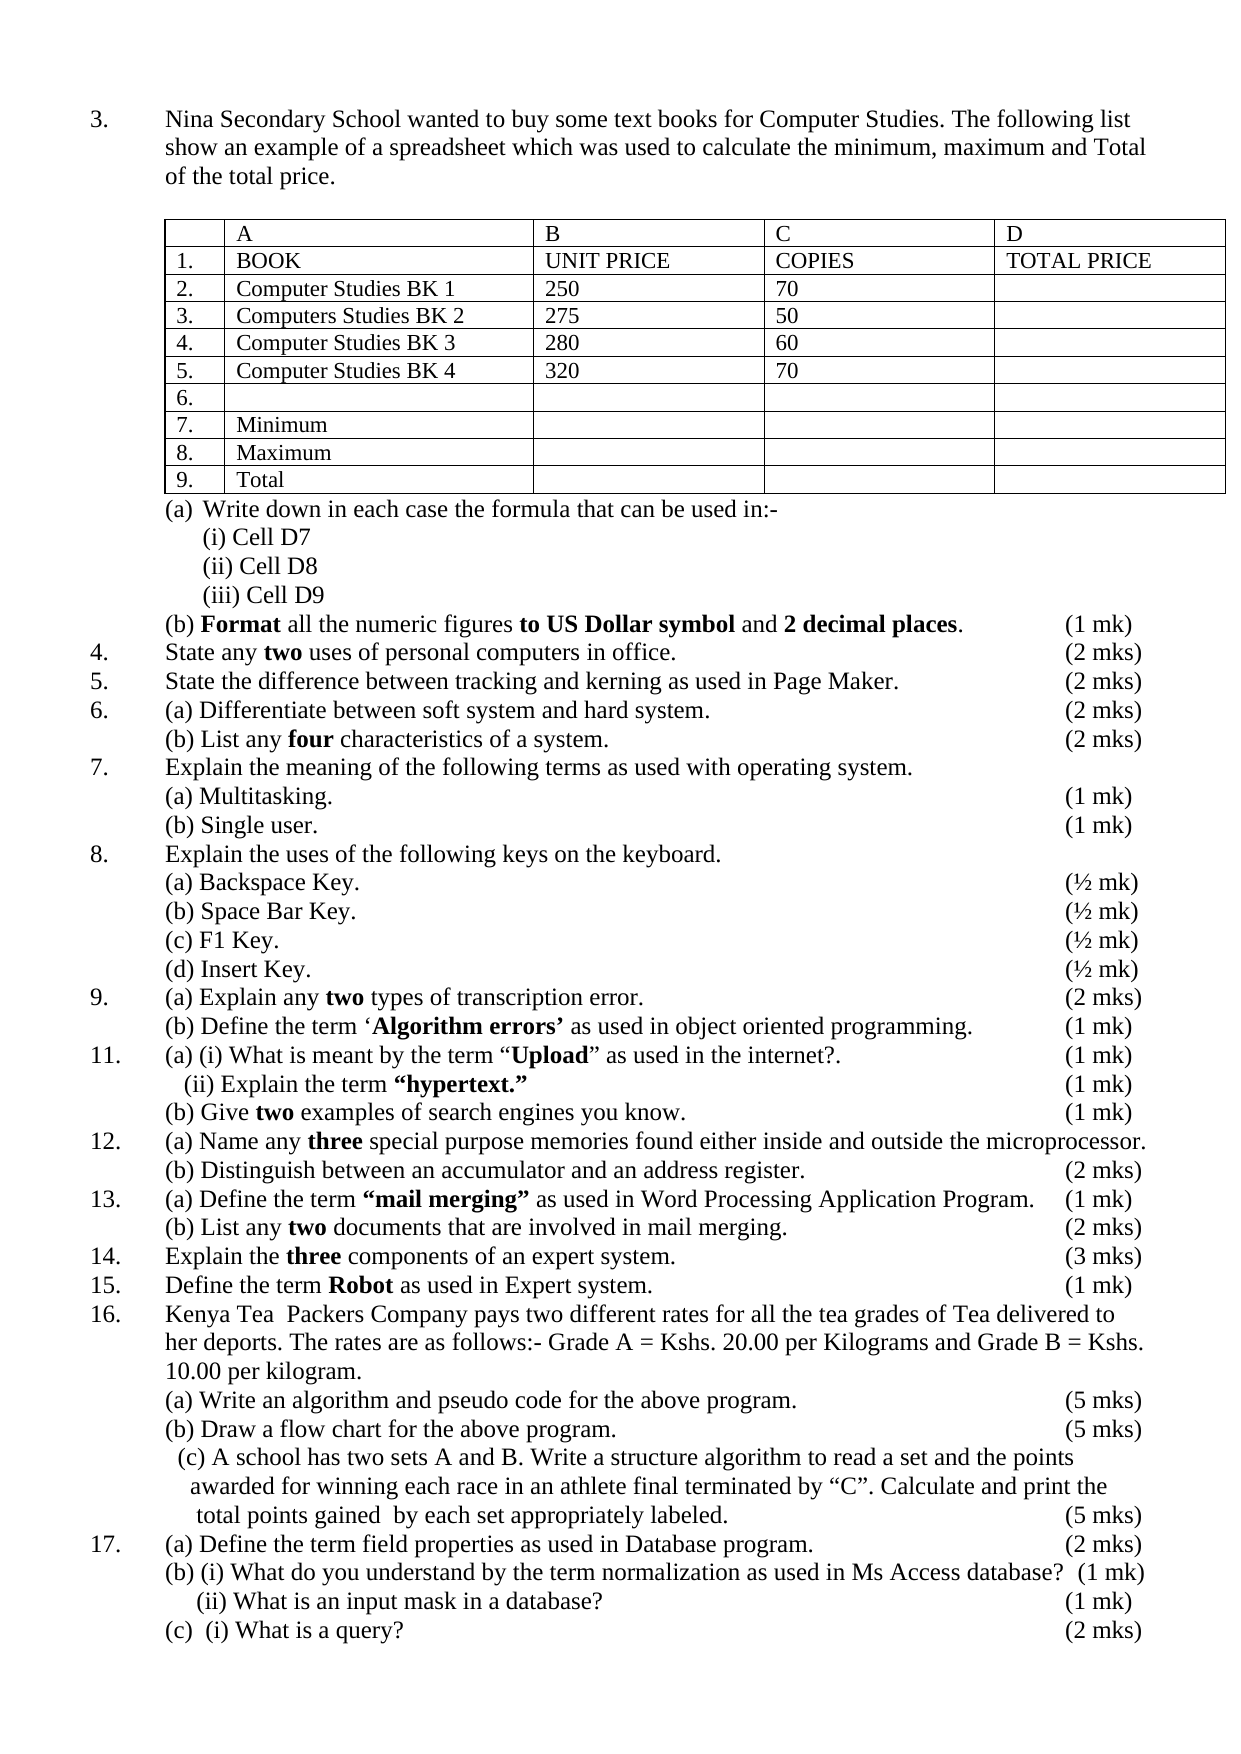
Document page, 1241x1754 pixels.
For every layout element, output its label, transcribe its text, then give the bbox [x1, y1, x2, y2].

table_cell 275 [534, 302, 764, 328]
text (ii) What is an input mask in a database? (1 mk) [90, 1586, 1150, 1615]
text (b) List any two documents that are involved in mail merging. (2 mks) [90, 1212, 1150, 1241]
table_cell [995, 466, 1225, 493]
text 16. Kenya Tea Packers Company pays two different rates for all the tea grades of Tea delivered to [90, 1299, 1150, 1327]
text 15. Define the term Robot as used in Expert system. (1 mk) [90, 1270, 1150, 1299]
text (a) Multitasking. (1 mk) [90, 781, 1150, 810]
table_cell [765, 384, 994, 411]
table_cell 60 [765, 329, 994, 356]
table_cell UNIT PRICE [534, 247, 764, 273]
text 17. (a) Define the term field properties as used in Database program. (2 mks) [90, 1529, 1150, 1557]
table_cell 8. [166, 439, 224, 465]
text her deports. The rates are as follows:- Grade A = Kshs. 20.00 per Kilograms and Grade B = Kshs. [90, 1327, 1150, 1356]
text awarded for winning each race in an athlete final terminated by “C”. Calculate and print the [90, 1471, 1150, 1500]
table_cell Minimum [225, 412, 533, 438]
table_cell Maximum [225, 439, 533, 465]
text (b) Draw a flow chart for the above program. (5 mks) [90, 1414, 1150, 1442]
table_cell Computer Studies BK 1 [225, 275, 533, 301]
table_cell [765, 439, 994, 465]
table_cell [995, 302, 1225, 328]
text (d) Insert Key. (½ mk) [90, 954, 1150, 982]
text 8. Explain the uses of the following keys on the keyboard. [90, 839, 1150, 867]
table_cell [995, 384, 1225, 411]
text 9. (a) Explain any two types of transcription error. (2 mks) [90, 982, 1150, 1011]
table_cell [534, 466, 764, 493]
text of the total price. [90, 161, 1150, 190]
table_header B [534, 220, 764, 246]
text 10.00 per kilogram. [90, 1356, 1150, 1385]
text (b) List any four characteristics of a system. (2 mks) [90, 724, 1150, 752]
table_cell 4. [166, 329, 224, 356]
table_cell 9. [166, 466, 224, 493]
table_cell 50 [765, 302, 994, 328]
table_cell Total [225, 466, 533, 493]
text (b) Give two examples of search engines you know. (1 mk) [90, 1097, 1150, 1126]
text (b) Distinguish between an accumulator and an address register. (2 mks) [90, 1155, 1150, 1184]
text 4. State any two uses of personal computers in office. (2 mks) [90, 637, 1150, 666]
table_cell Computers Studies BK 2 [225, 302, 533, 328]
table_cell [225, 384, 533, 411]
table_cell [995, 329, 1225, 356]
table_cell 5. [166, 357, 224, 383]
text (ii) Explain the term “hypertext.” (1 mk) [90, 1069, 1150, 1097]
table_cell [765, 466, 994, 493]
table_cell Computer Studies BK 4 [225, 357, 533, 383]
text total points gained by each set appropriately labeled. (5 mks) [90, 1500, 1150, 1529]
table_cell [534, 384, 764, 411]
table_cell [534, 439, 764, 465]
table_cell 250 [534, 275, 764, 301]
text 7. Explain the meaning of the following terms as used with operating system. [90, 752, 1150, 781]
table_cell 3. [166, 302, 224, 328]
table_cell 7. [166, 412, 224, 438]
table_cell 1. [166, 247, 224, 273]
table_cell TOTAL PRICE [995, 247, 1225, 273]
table_header [166, 220, 224, 246]
table_cell 280 [534, 329, 764, 356]
text (ii) Cell D8 [202, 551, 1150, 580]
table_cell 2. [166, 275, 224, 301]
text 6. (a) Differentiate between soft system and hard system. (2 mks) [90, 695, 1150, 724]
text (b) Single user. (1 mk) [90, 810, 1150, 839]
table_cell BOOK [225, 247, 533, 273]
text (c) (i) What is a query? (2 mks) [90, 1615, 1150, 1644]
table_header A [225, 220, 533, 246]
table_cell 320 [534, 357, 764, 383]
text 3. Nina Secondary School wanted to buy some text books for Computer Studies. The following list [90, 104, 1150, 132]
text (b) Define the term ‘Algorithm errors’ as used in object oriented programming. (1 mk) [90, 1011, 1150, 1040]
table_cell 70 [765, 275, 994, 301]
text 11. (a) (i) What is meant by the term “Upload” as used in the internet?. (1 mk) [90, 1040, 1150, 1069]
table_cell COPIES [765, 247, 994, 273]
text 5. State the difference between tracking and kerning as used in Page Maker. (2 mks) [90, 666, 1150, 695]
table_header C [765, 220, 994, 246]
table_cell [995, 412, 1225, 438]
table_cell 6. [166, 384, 224, 411]
table_cell [995, 275, 1225, 301]
text (a) Write an algorithm and pseudo code for the above program. (5 mks) [90, 1385, 1150, 1414]
text 12. (a) Name any three special purpose memories found either inside and outside the microprocessor. [90, 1126, 1150, 1155]
text (c) F1 Key. (½ mk) [90, 925, 1150, 954]
text (c) A school has two sets A and B. Write a structure algorithm to read a set and the points [90, 1442, 1150, 1471]
table_cell [534, 412, 764, 438]
table_cell [995, 357, 1225, 383]
table_cell [995, 439, 1225, 465]
text (b) Format all the numeric figures to US Dollar symbol and 2 decimal places. (1 mk) [90, 609, 1150, 637]
list Write down in each case the formula that can be used in:- [165, 494, 1150, 522]
table_header D [995, 220, 1225, 246]
text 13. (a) Define the term “mail merging” as used in Word Processing Application Program. (1 mk) [90, 1184, 1150, 1212]
table_cell [765, 412, 994, 438]
text (a) Backspace Key. (½ mk) [90, 867, 1150, 896]
text show an example of a spreadsheet which was used to calculate the minimum, maximum and Total [90, 132, 1150, 161]
text 14. Explain the three components of an expert system. (3 mks) [90, 1241, 1150, 1270]
table_cell 70 [765, 357, 994, 383]
table_cell Computer Studies BK 3 [225, 329, 533, 356]
text (i) Cell D7 [202, 522, 1150, 551]
text (b) Space Bar Key. (½ mk) [90, 896, 1150, 925]
text (b) (i) What do you understand by the term normalization as used in Ms Access database? (1 mk) [90, 1557, 1150, 1586]
text (iii) Cell D9 [90, 580, 1150, 609]
